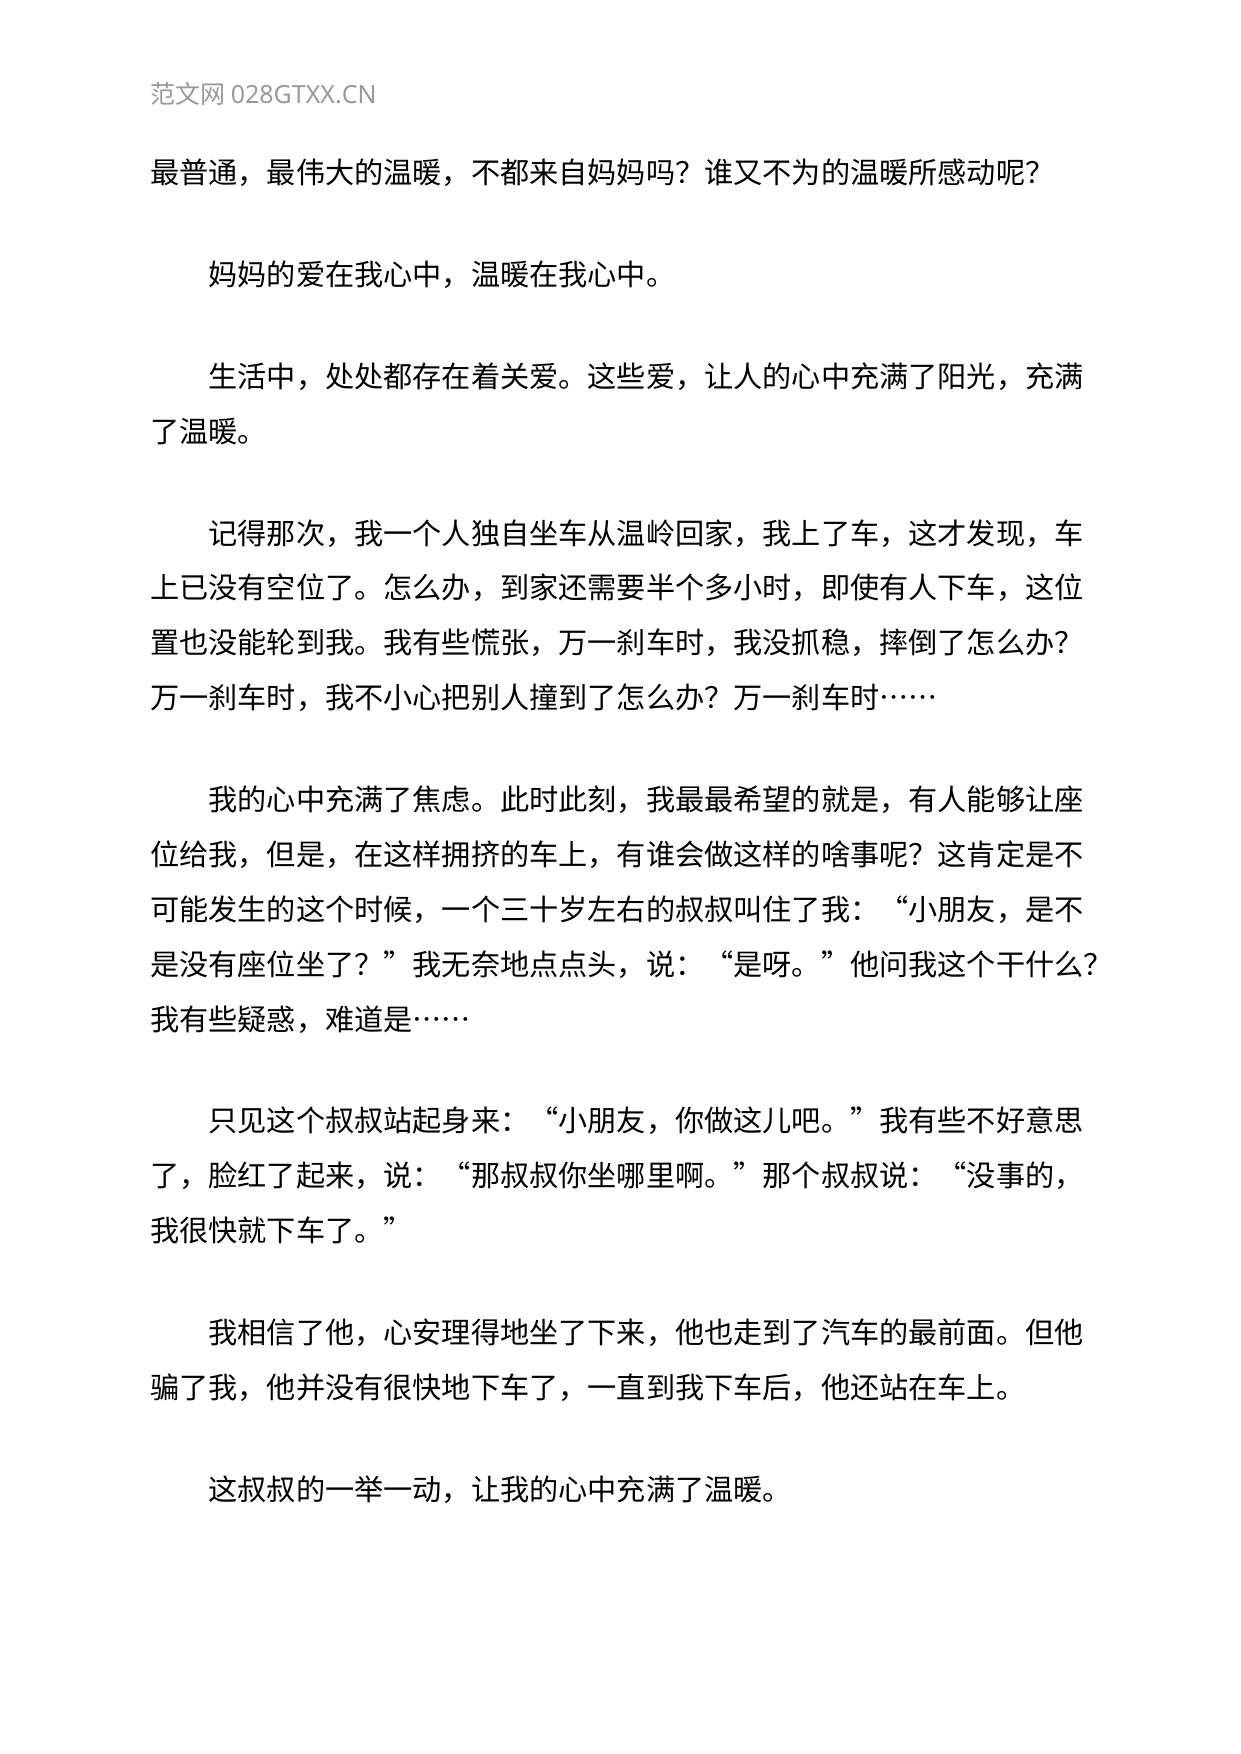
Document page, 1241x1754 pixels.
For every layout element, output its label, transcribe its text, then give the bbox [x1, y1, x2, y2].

text 妈妈的爱在我心中，温暖在我心中。 [150, 252, 1090, 294]
text 我相信了他，心安理得地坐了下来，他也走到了汽车的最前面。但他骗了我，他并没有很快地下车了，一直到我下车后，他还站在车上。 [150, 1309, 1090, 1407]
text 我的心中充满了焦虑。此时此刻，我最最希望的就是，有人能够让座位给我，但是，在这样拥挤的车上，有谁会做这样的啥事呢？这肯定是不可能发生的这个时候，一个三十岁左右的叔叔叫住了我：“小朋友，是不是没有座位坐了？”我无奈地点点头，说：“是呀。”他问我这个干什么？我有些疑惑，难道是…… [150, 777, 1090, 1038]
text 这叔叔的一举一动，让我的心中充满了温暖。 [150, 1466, 1090, 1508]
text 记得那次，我一个人独自坐车从温岭回家，我上了车，这才发现，车上已没有空位了。怎么办，到家还需要半个多小时，即使有人下车，这位置也没能轮到我。我有些慌张，万一刹车时，我没抓稳，摔倒了怎么办？万一刹车时，我不小心把别人撞到了怎么办？万一刹车时…… [150, 510, 1090, 717]
text 只见这个叔叔站起身来：“小朋友，你做这儿吧。”我有些不好意思了，脸红了起来，说：“那叔叔你坐哪里啊。”那个叔叔说：“没事的，我很快就下车了。” [150, 1098, 1090, 1250]
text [150, 150, 1090, 192]
text 生活中，处处都存在着关爱。这些爱，让人的心中充满了阳光，充满了温暖。 [150, 353, 1090, 451]
